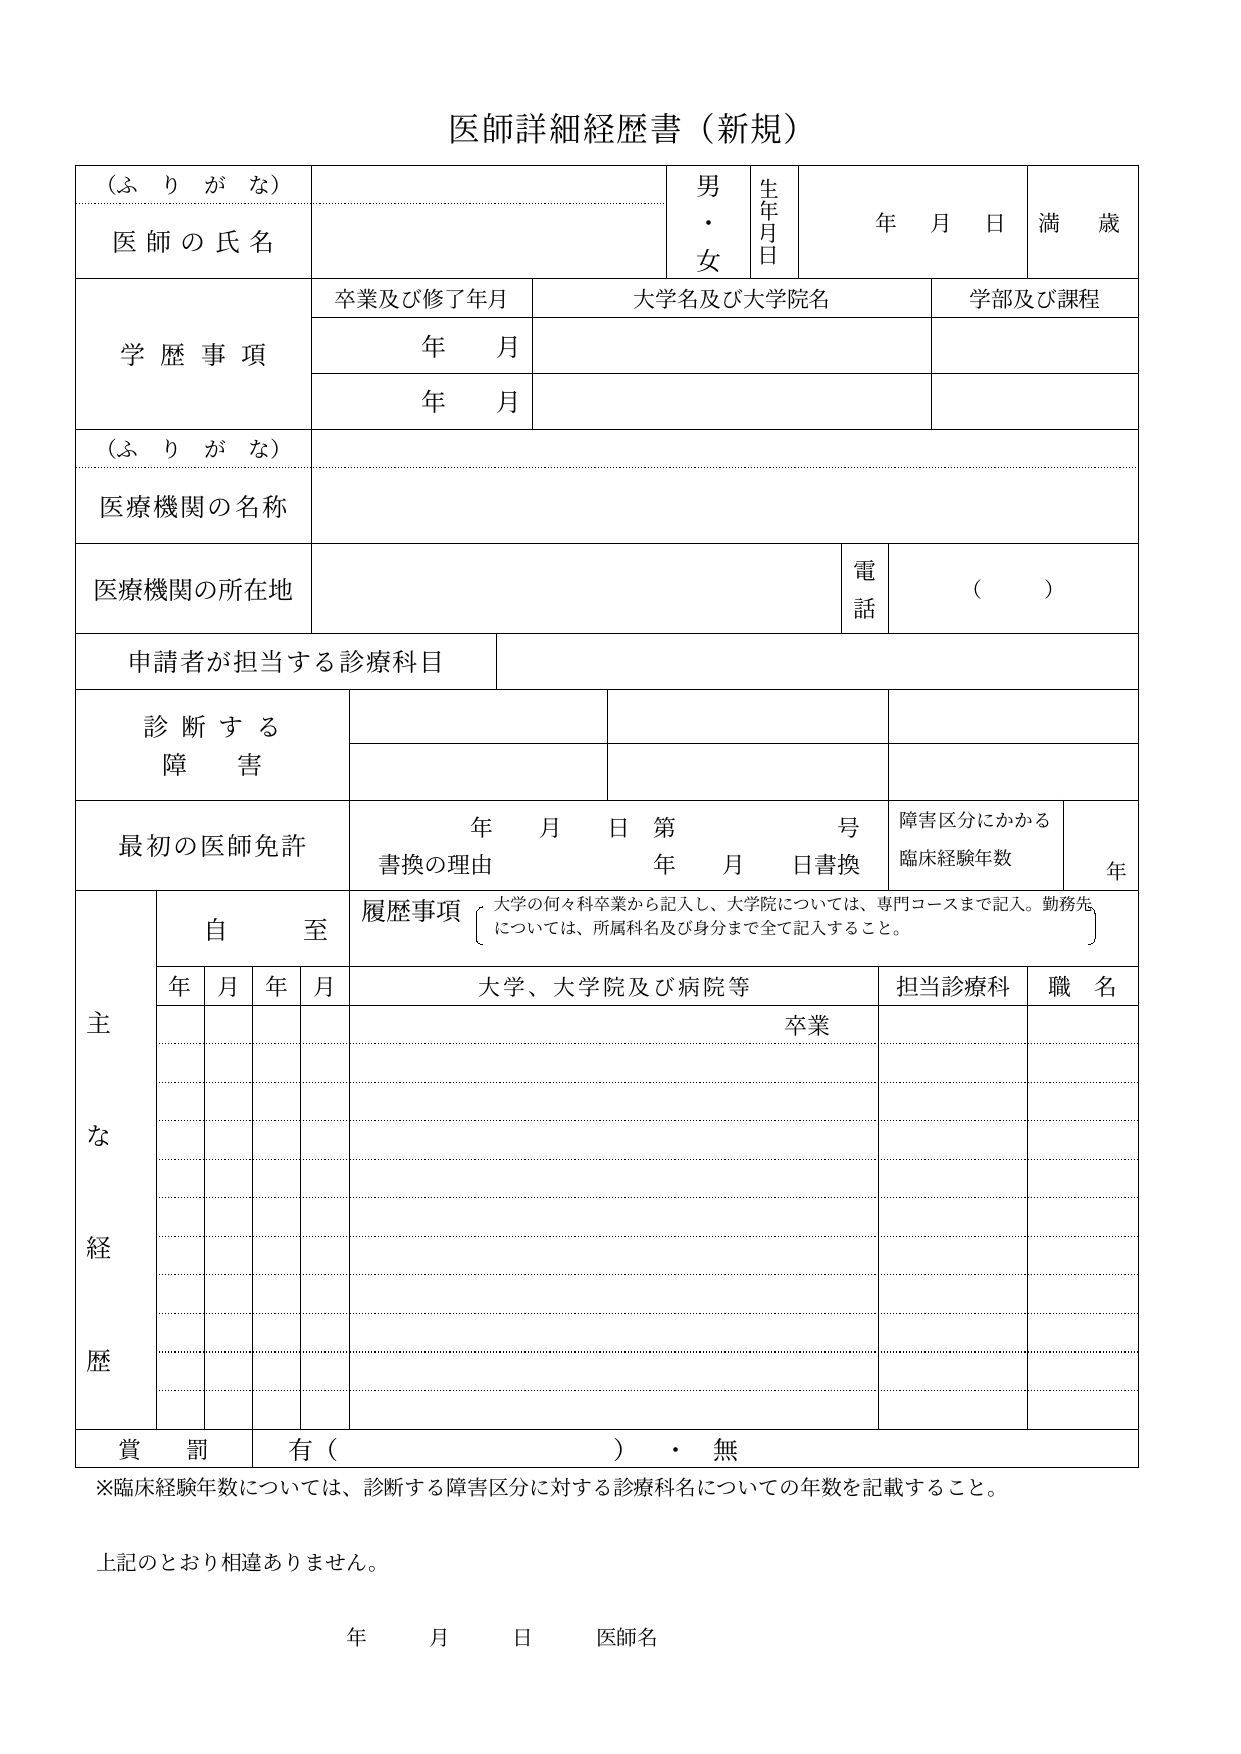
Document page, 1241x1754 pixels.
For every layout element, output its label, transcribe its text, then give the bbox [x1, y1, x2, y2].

table_cell 卒業 [350, 1006, 878, 1043]
table_cell 医師の氏名 [76, 203, 311, 278]
table_header （ふ り が な） [76, 166, 311, 203]
table_cell [1028, 1313, 1138, 1351]
table_cell [157, 1043, 204, 1082]
table_cell 大学名及び大学院名 [533, 279, 931, 317]
table_header 年 月 日 [799, 166, 1027, 278]
table_cell [879, 1313, 1027, 1351]
table_cell [253, 1159, 300, 1197]
table_cell 主 な 経 歴 [76, 891, 156, 1428]
table_cell 申請者が担当する診療科目 [76, 634, 496, 689]
table_cell [533, 374, 931, 428]
table_cell [301, 1274, 349, 1313]
text 医師詳細経歴書（新規） [75, 89, 1190, 164]
table_cell [879, 1351, 1027, 1390]
table_cell 診断する 障害 [76, 690, 349, 799]
table_cell [205, 1236, 252, 1274]
table_cell [608, 690, 888, 743]
table_cell [253, 1197, 300, 1236]
table_cell （ふ り が な） [76, 430, 311, 467]
table_cell [301, 1313, 349, 1351]
table_cell [889, 744, 1138, 799]
table_cell [879, 1120, 1027, 1159]
table_header 生年月日 [751, 166, 798, 278]
table_cell [253, 1313, 300, 1351]
table_cell [932, 374, 1138, 428]
table_cell [205, 1390, 252, 1428]
table_cell [497, 634, 1138, 689]
table_cell [312, 430, 1138, 467]
table_cell 年 [157, 967, 204, 1004]
table_cell [879, 1390, 1027, 1428]
table_cell [205, 1313, 252, 1351]
table_cell [879, 1197, 1027, 1236]
table_cell [253, 1236, 300, 1274]
table_cell [350, 1082, 878, 1120]
table_cell 年 [1064, 801, 1138, 889]
table_cell 最初の医師免許 [76, 801, 349, 889]
table_cell [889, 690, 1138, 743]
table_cell [205, 1197, 252, 1236]
table_cell [157, 1274, 204, 1313]
table_cell 卒業及び修了年月 [312, 279, 532, 317]
table_cell 年 月 [312, 374, 532, 428]
table_cell 自 至 [157, 891, 349, 966]
table_cell [205, 1351, 252, 1390]
table_cell [157, 1197, 204, 1236]
table_cell [350, 1120, 878, 1159]
table_cell [350, 1197, 878, 1236]
table_header 男 ・ 女 [667, 166, 750, 278]
table_cell [350, 1043, 878, 1082]
table_cell [157, 1351, 204, 1390]
table_cell [932, 318, 1138, 373]
table_cell 賞 罰 [76, 1430, 252, 1467]
table_cell [350, 1351, 878, 1390]
table_cell [879, 1043, 1027, 1082]
table_cell 月 [301, 967, 349, 1004]
table_cell [205, 1274, 252, 1313]
table_cell [253, 1006, 300, 1043]
table_cell [253, 1120, 300, 1159]
table_cell [608, 744, 888, 799]
table_cell （ ） [889, 544, 1138, 633]
table_cell [253, 1043, 300, 1082]
table_cell [301, 1082, 349, 1120]
table_cell [301, 1120, 349, 1159]
text 上記のとおり相違ありません。 [75, 1543, 1171, 1581]
table_cell 有（ ） ・ 無 [253, 1430, 1138, 1467]
table_cell [879, 1006, 1027, 1043]
table_cell [350, 744, 607, 799]
table_cell [157, 1006, 204, 1043]
table_cell [301, 1351, 349, 1390]
table_cell [1028, 1082, 1138, 1120]
table_cell [350, 690, 607, 743]
table_cell [253, 1082, 300, 1120]
table_cell 学歴事項 [76, 279, 311, 428]
table_cell [1028, 1274, 1138, 1313]
table_cell [350, 1236, 878, 1274]
table_cell [879, 1159, 1027, 1197]
table_cell [1028, 1043, 1138, 1082]
table_cell [1028, 1390, 1138, 1428]
table_header 満 歳 [1028, 166, 1138, 278]
table_cell [1028, 1197, 1138, 1236]
table_cell [879, 1236, 1027, 1274]
table_cell 年 [253, 967, 300, 1004]
table_cell [205, 1120, 252, 1159]
table_cell [1028, 1236, 1138, 1274]
table_cell 学部及び課程 [932, 279, 1138, 317]
table_cell 大学、大学院及び病院等 [350, 967, 878, 1004]
table_cell [350, 1274, 878, 1313]
table_cell [533, 318, 931, 373]
table_cell [157, 1159, 204, 1197]
table_cell [301, 1043, 349, 1082]
table_cell [1028, 1120, 1138, 1159]
table_cell [1028, 1006, 1138, 1043]
table_cell [301, 1390, 349, 1428]
table_cell [157, 1120, 204, 1159]
table_cell [253, 1390, 300, 1428]
text 年 月 日 医師名 [75, 1618, 1171, 1656]
table_cell [301, 1159, 349, 1197]
table_cell [301, 1006, 349, 1043]
table_cell 障害区分にかかる臨床経験年数 [889, 801, 1063, 889]
table_cell [205, 1006, 252, 1043]
table_cell [350, 1313, 878, 1351]
table_cell [205, 1043, 252, 1082]
table_cell [253, 1274, 300, 1313]
table_cell [301, 1236, 349, 1274]
table_cell [253, 1351, 300, 1390]
table_cell [157, 1390, 204, 1428]
table_cell [1028, 1159, 1138, 1197]
table_cell 月 [205, 967, 252, 1004]
table_cell 医療機関の所在地 [76, 544, 311, 633]
table_cell [205, 1082, 252, 1120]
table_cell [350, 1159, 878, 1197]
table_cell [879, 1274, 1027, 1313]
table_cell 担当診療科 [879, 967, 1027, 1004]
text ※臨床経験年数については、診断する障害区分に対する診療科名についての年数を記載すること。 [75, 1468, 1171, 1506]
table_cell [350, 1390, 878, 1428]
table_cell [157, 1313, 204, 1351]
table_cell 電話 [842, 544, 888, 633]
table_cell 履歴事項 [350, 891, 1138, 966]
table_cell [312, 467, 1138, 543]
table_cell [205, 1159, 252, 1197]
table_cell 年 月 日 第 号 書換の理由 年 月 日書換 [350, 801, 888, 889]
table_cell 医療機関の名称 [76, 467, 311, 543]
table_cell 職 名 [1028, 967, 1138, 1004]
table_cell [312, 203, 666, 278]
table_cell [157, 1236, 204, 1274]
table_cell [879, 1082, 1027, 1120]
table_cell [301, 1197, 349, 1236]
table_cell 年 月 [312, 318, 532, 373]
table_cell [1028, 1351, 1138, 1390]
table_cell [312, 544, 841, 633]
table_header [312, 166, 666, 203]
table_cell [157, 1082, 204, 1120]
